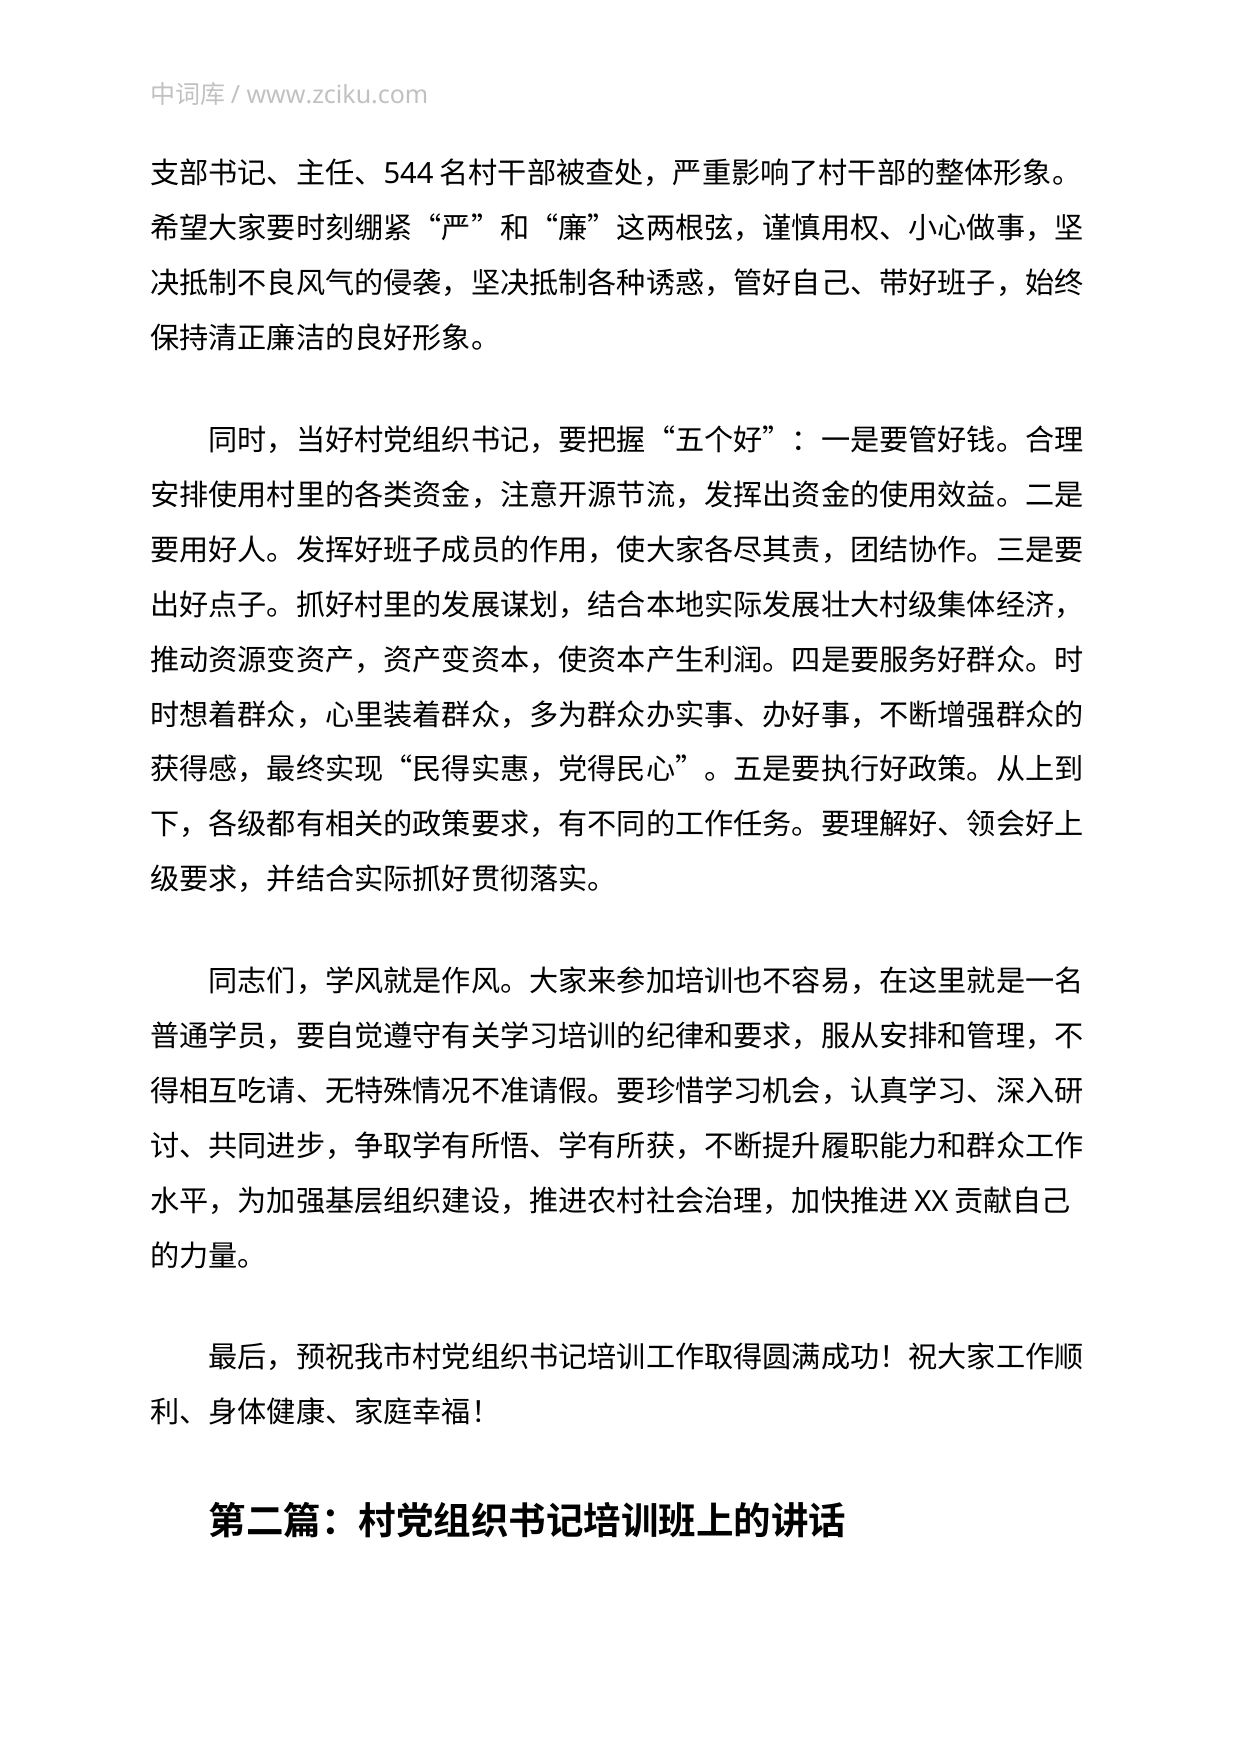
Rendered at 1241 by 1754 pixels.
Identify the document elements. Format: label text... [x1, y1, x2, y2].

text 同志们，学风就是作风。大家来参加培训也不容易，在这里就是一名普通学员，要自觉遵守有关学习培训的纪律和要求，服从安排和管理，不得相互吃请、无特殊情况不准请假。要珍惜学习机会，认真学习、深入研讨、共同进步，争取学有所悟、学有所获，不断提升履职能力和群众工作水平，为加强基层组织建设，推进农村社会治理，加快推进XX贡献自己的力量。 [150, 957, 1090, 1274]
text 最后，预祝我市村党组织书记培训工作取得圆满成功！祝大家工作顺利、身体健康、家庭幸福！ [150, 1334, 1090, 1431]
text 第二篇：村党组织书记培训班上的讲话 [150, 1491, 1090, 1545]
text 同时，当好村党组织书记，要把握“五个好”：一是要管好钱。合理安排使用村里的各类资金，注意开源节流，发挥出资金的使用效益。二是要用好人。发挥好班子成员的作用，使大家各尽其责，团结协作。三是要出好点子。抓好村里的发展谋划，结合本地实际发展壮大村级集体经济，推动资源变资产，资产变资本，使资本产生利润。四是要服务好群众。时时想着群众，心里装着群众，多为群众办实事、办好事，不断增强群众的获得感，最终实现“民得实惠，党得民心”。五是要执行好政策。从上到下，各级都有相关的政策要求，有不同的工作任务。要理解好、领会好上级要求，并结合实际抓好贯彻落实。 [150, 417, 1090, 898]
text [150, 150, 1090, 357]
